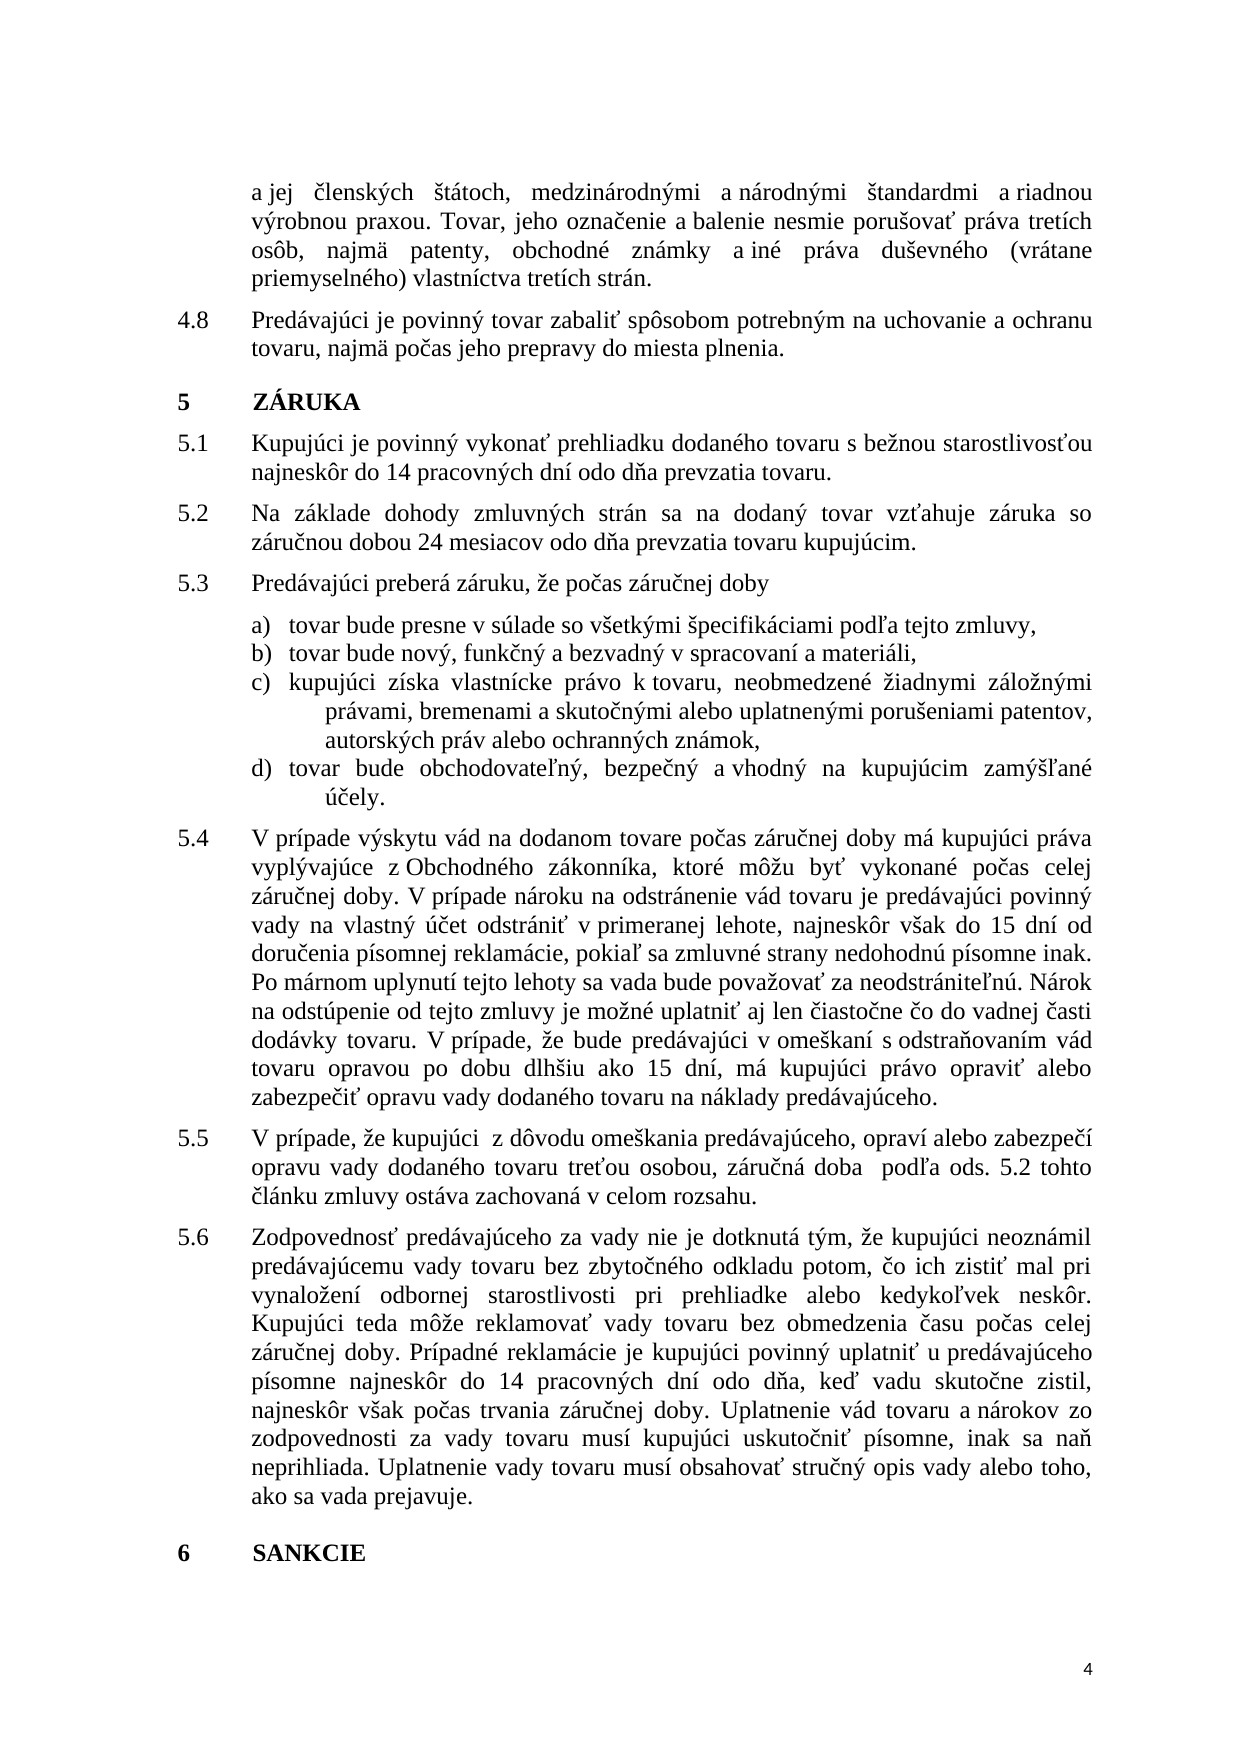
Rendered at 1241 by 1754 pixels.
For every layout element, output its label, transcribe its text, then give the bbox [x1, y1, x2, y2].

list kupujúci získa vlastnícke právo k tovaru, neobmedzené žiadnymi záložnými právami, bremenami a skutočnými alebo uplatnenými porušeniami patentov, autorských práv alebo ochranných známok, [251, 667, 1092, 753]
list Predávajúci je povinný tovar zabaliť spôsobom potrebným na uchovanie a ochranu tovaru, najmä počas jeho prepravy do miesta plnenia. [177, 305, 1092, 362]
list tovar bude obchodovateľný, bezpečný a vhodný na kupujúcim zamýšľané účely. [251, 753, 1092, 811]
list tovar bude nový, funkčný a bezvadný v spracovaní a materiáli, [251, 638, 1092, 667]
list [177, 177, 1092, 292]
list V prípade, že kupujúci z dôvodu omeškania predávajúceho, opraví alebo zabezpečí opravu vady dodaného tovaru treťou osobou, záručná doba podľa ods. 5.2 tohto článku zmluvy ostáva zachovaná v celom rozsahu. [177, 1123, 1092, 1210]
list Predávajúci preberá záruku, že počas záručnej doby [177, 568, 1092, 597]
list V prípade výskytu vád na dodanom tovare počas záručnej doby má kupujúci práva vyplývajúce z Obchodného zákonníka, ktoré môžu byť vykonané počas celej záručnej doby. V prípade nároku na odstránenie vád tovaru je predávajúci povinný vady na vlastný účet odstrániť v primeranej lehote, najneskôr však do 15 dní od doručenia písomnej reklamácie, pokiaľ sa zmluvné strany nedohodnú písomne inak. Po márnom uplynutí tejto lehoty sa vada bude považovať za neodstrániteľnú. Nárok na odstúpenie od tejto zmluvy je možné uplatniť aj len čiastočne čo do vadnej časti dodávky tovaru. V prípade, že bude predávajúci v omeškaní s odstraňovaním vád tovaru opravou po dobu dlhšiu ako 15 dní, má kupujúci právo opraviť alebo zabezpečiť opravu vady dodaného tovaru na náklady predávajúceho. [177, 823, 1092, 1111]
list SANKCIE [177, 1538, 1092, 1567]
list Kupujúci je povinný vykonať prehliadku dodaného tovaru s bežnou starostlivosťou najneskôr do 14 pracovných dní odo dňa prevzatia tovaru. [177, 428, 1092, 486]
list Zodpovednosť predávajúceho za vady nie je dotknutá tým, že kupujúci neoznámil predávajúcemu vady tovaru bez zbytočného odkladu potom, čo ich zistiť mal pri vynaložení odbornej starostlivosti pri prehliadke alebo kedykoľvek neskôr. Kupujúci teda môže reklamovať vady tovaru bez obmedzenia času počas celej záručnej doby. Prípadné reklamácie je kupujúci povinný uplatniť u predávajúceho písomne najneskôr do 14 pracovných dní odo dňa, keď vadu skutočne zistil, najneskôr však počas trvania záručnej doby. Uplatnenie vád tovaru a nárokov zo zodpovednosti za vady tovaru musí kupujúci uskutočniť písomne, inak sa naň neprihliada. Uplatnenie vady tovaru musí obsahovať stručný opis vady alebo toho, ako sa vada prejavuje. [177, 1222, 1092, 1510]
list ZÁRUKA [177, 387, 1092, 416]
list tovar bude presne v súlade so všetkými špecifikáciami podľa tejto zmluvy, [251, 610, 1092, 638]
list Na základe dohody zmluvných strán sa na dodaný tovar vzťahuje záruka so záručnou dobou 24 mesiacov odo dňa prevzatia tovaru kupujúcim. [177, 498, 1092, 556]
